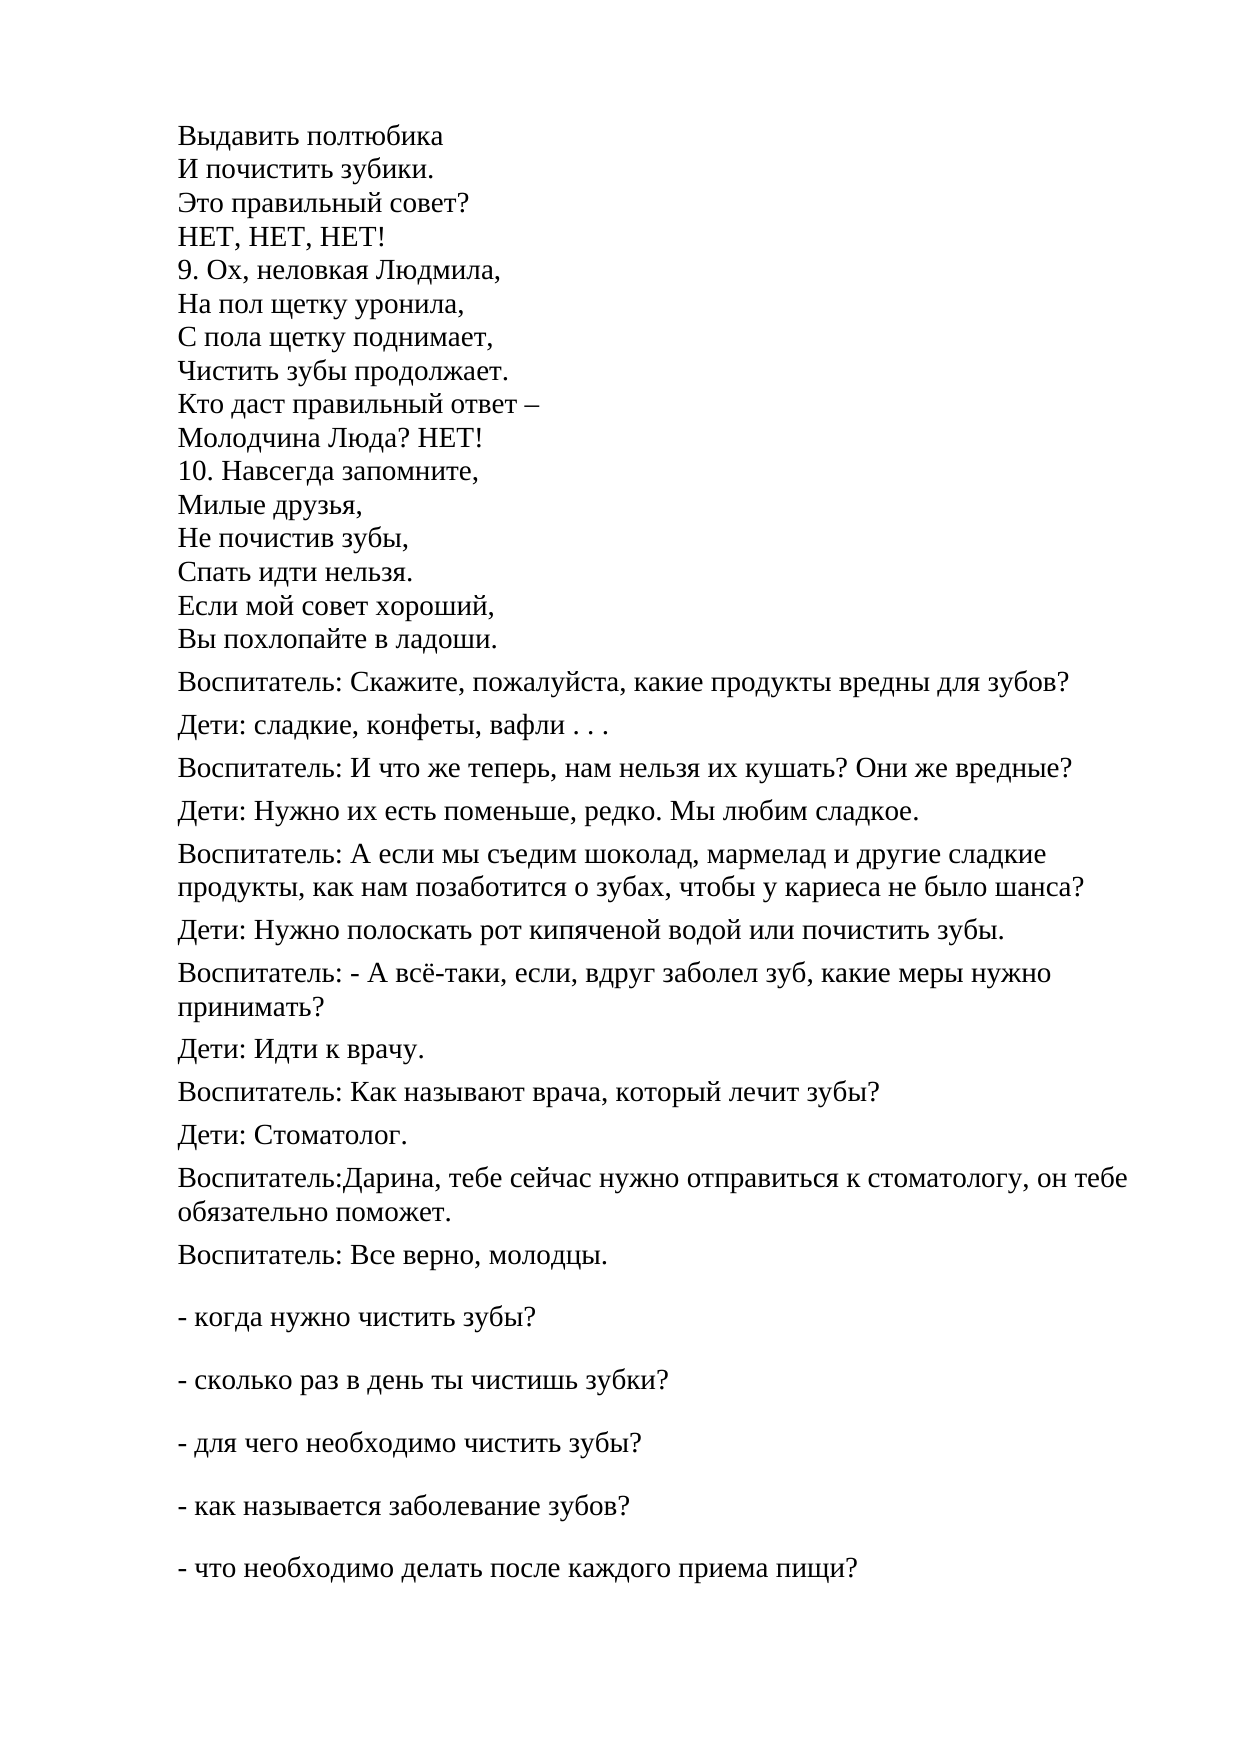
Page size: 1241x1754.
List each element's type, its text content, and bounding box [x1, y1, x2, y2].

text Кто даст правильный ответ – [177, 386, 1152, 420]
text Воспитатель: - А всё-таки, если, вдруг заболел зуб, какие меры нужно принимать? [177, 955, 1152, 1022]
text Милые друзья, [177, 487, 1152, 521]
text Дети: Нужно их есть поменьше, редко. Мы любим сладкое. [177, 793, 1152, 826]
text Если мой совет хороший, [177, 588, 1152, 621]
text Спать идти нельзя. [177, 554, 1152, 588]
text Воспитатель: Все верно, молодцы. [177, 1237, 1152, 1270]
text Дети: Нужно полоскать рот кипяченой водой или почистить зубы. [177, 912, 1152, 946]
text Выдавить полтюбика [177, 118, 1152, 152]
text И почистить зубики. [177, 152, 1152, 185]
text - для чего необходимо чистить зубы? [177, 1425, 1152, 1458]
text - когда нужно чистить зубы? [177, 1299, 1152, 1333]
text Воспитатель:Дарина, тебе сейчас нужно отправиться к стоматологу, он тебе обязательно поможет. [177, 1160, 1152, 1227]
text - как называется заболевание зубов? [177, 1488, 1152, 1521]
text На пол щетку уронила, [177, 286, 1152, 319]
text Это правильный совет? [177, 185, 1152, 219]
text 9. Ох, неловкая Людмила, [177, 252, 1152, 286]
text - что необходимо делать после каждого приема пищи? [177, 1550, 1152, 1584]
text Дети: Идти к врачу. [177, 1032, 1152, 1065]
text Молодчина Люда? НЕТ! [177, 420, 1152, 453]
text Вы похлопайте в ладоши. [177, 621, 1152, 655]
text - сколько раз в день ты чистишь зубки? [177, 1362, 1152, 1396]
text НЕТ, НЕТ, НЕТ! [177, 219, 1152, 252]
text Воспитатель: Скажите, пожалуйста, какие продукты вредны для зубов? [177, 664, 1152, 698]
text С пола щетку поднимает, [177, 319, 1152, 353]
text Воспитатель: Как называют врача, который лечит зубы? [177, 1074, 1152, 1108]
text Воспитатель: А если мы съедим шоколад, мармелад и другие сладкие продукты, как нам позаботится о зубах, чтобы у кариеса не было шанса? [177, 836, 1152, 903]
text Чистить зубы продолжает. [177, 353, 1152, 386]
text Дети: Стоматолог. [177, 1117, 1152, 1151]
text Воспитатель: И что же теперь, нам нельзя их кушать? Они же вредные? [177, 750, 1152, 783]
text 10. Навсегда запомните, [177, 453, 1152, 487]
text Не почистив зубы, [177, 521, 1152, 554]
text Дети: сладкие, конфеты, вафли . . . [177, 707, 1152, 741]
